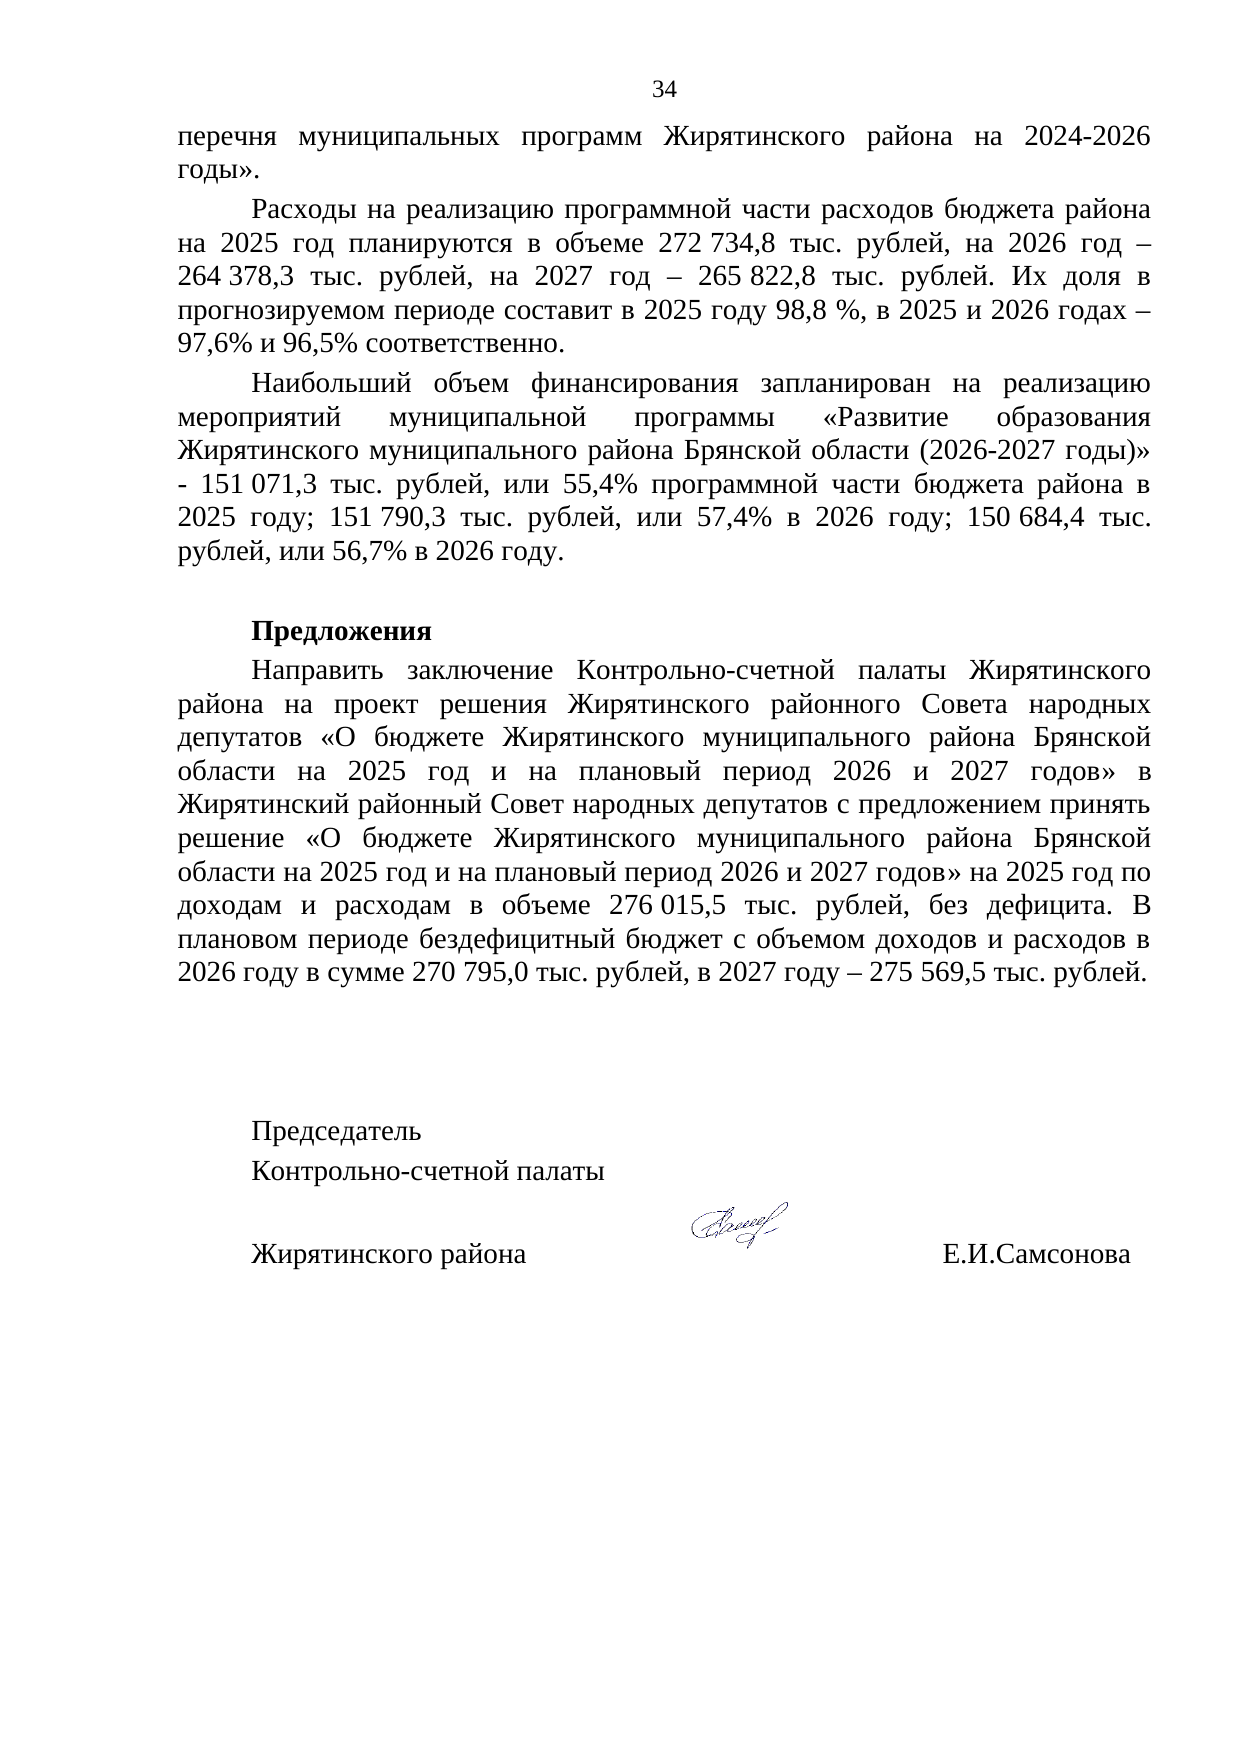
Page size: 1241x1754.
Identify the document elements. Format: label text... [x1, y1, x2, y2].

text Направить заключение Контрольно-счетной палаты Жирятинского района на проект решения Жирятинского районного Совета народных депутатов «О бюджете Жирятинского муниципального района Брянской области на 2025 год и на плановый период 2026 и 2027 годов» в Жирятинский районный Совет народных депутатов с предложением принять решение «О бюджете Жирятинского муниципального района Брянской области на 2025 год и на плановый период 2026 и 2027 годов» на 2025 год по доходам и расходам в объеме 276 015,5 тыс. рублей, без дефицита. В плановом периоде бездефицитный бюджет с объемом доходов и расходов в 2026 году в сумме 270 795,0 тыс. рублей, в 2027 году – 275 569,5 тыс. рублей. [177, 652, 1152, 988]
text Жирятинского района Е.И.Самсонова [177, 1193, 1152, 1270]
picture [679, 1193, 804, 1258]
text Наибольший объем финансирования запланирован на реализацию мероприятий муниципальной программы «Развитие образования Жирятинского муниципального района Брянской области (2026-2027 годы)» - 151 071,3 тыс. рублей, или 55,4% программной части бюджета района в 2025 году; 151 790,3 тыс. рублей, или 57,4% в 2026 году; 150 684,4 тыс. рублей, или 56,7% в 2026 году. [177, 365, 1152, 567]
text Предложения [177, 613, 1152, 646]
text Председатель [177, 1113, 1152, 1147]
text Контрольно-счетной палаты [177, 1153, 1152, 1187]
text Расходы на реализацию программной части расходов бюджета района на 2025 год планируются в объеме 272 734,8 тыс. рублей, на 2026 год – 264 378,3 тыс. рублей, на 2027 год – 265 822,8 тыс. рублей. Их доля в прогнозируемом периоде составит в 2025 году 98,8 %, в 2025 и 2026 годах – 97,6% и 96,5% соответственно. [177, 191, 1152, 359]
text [177, 118, 1152, 185]
